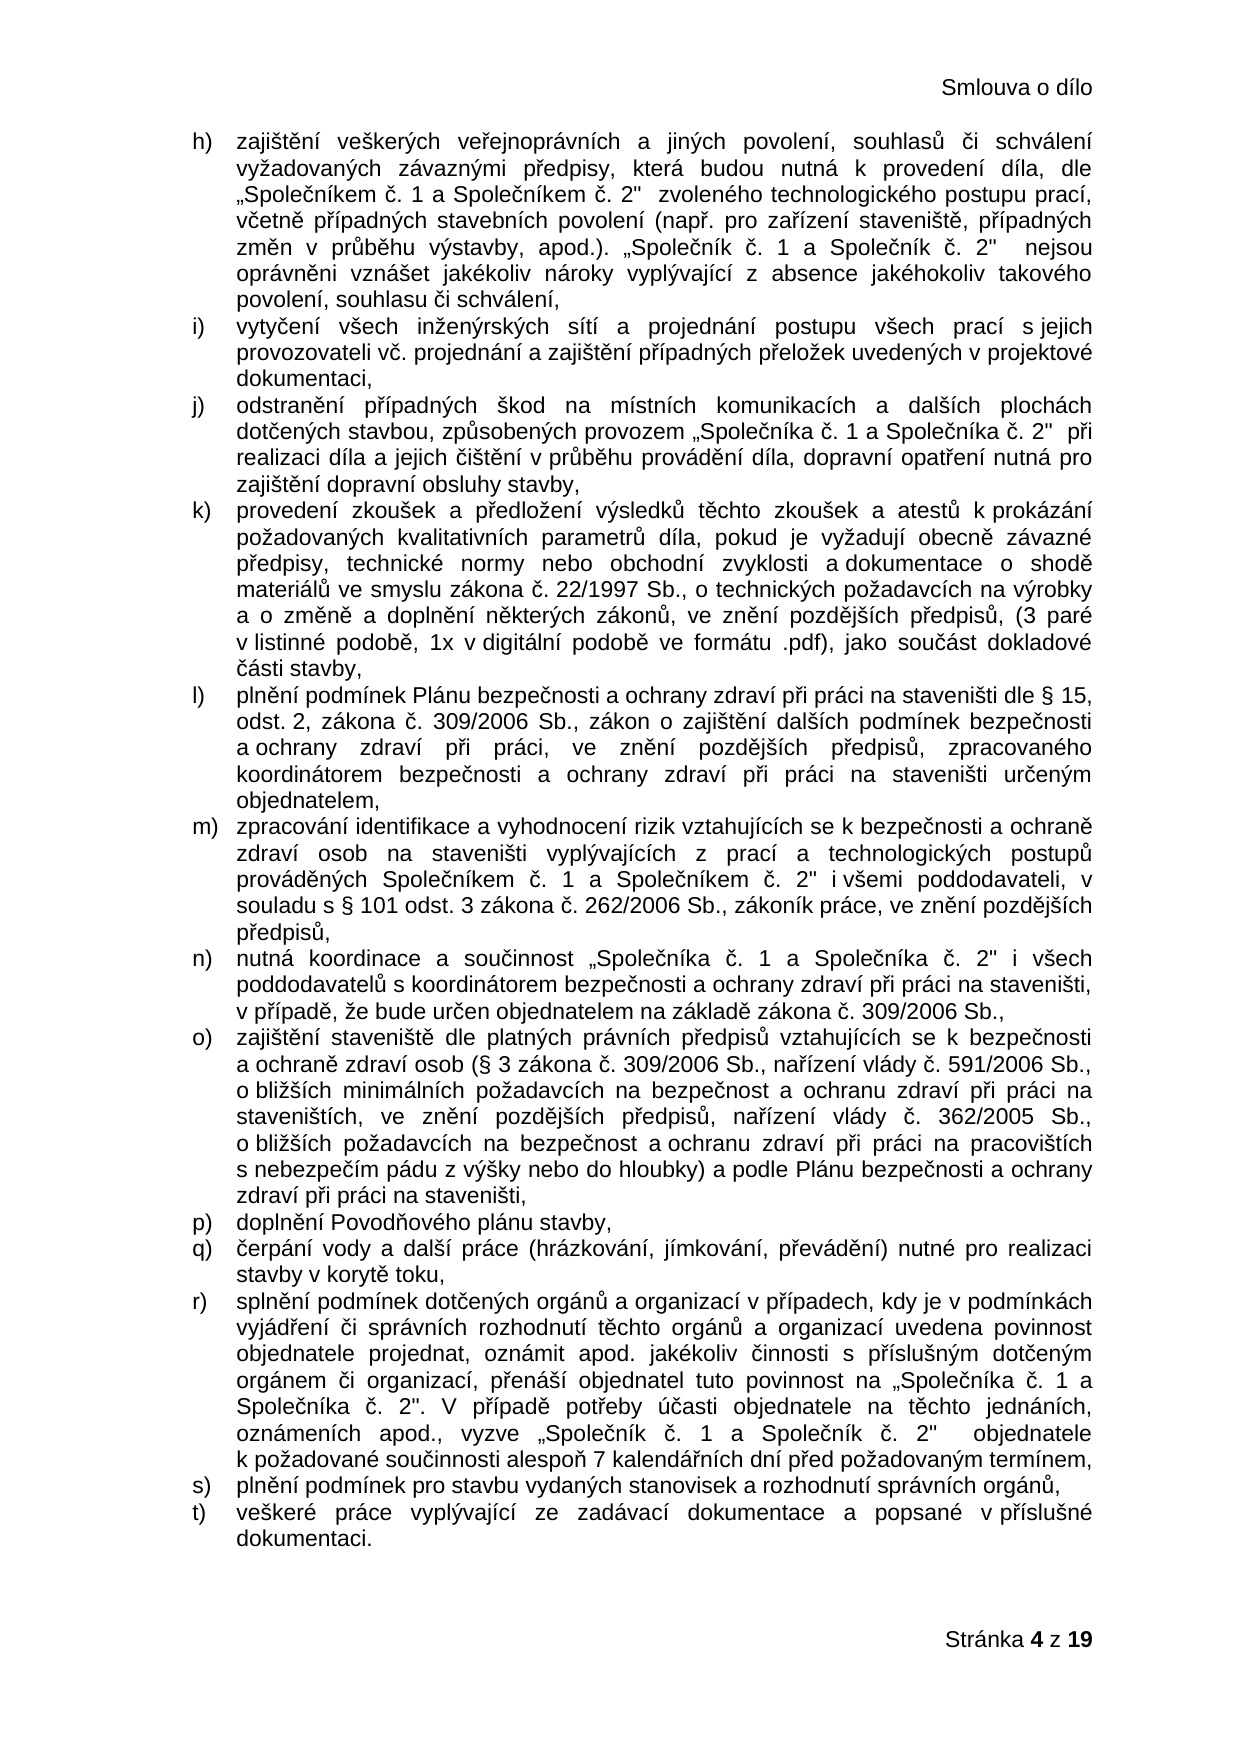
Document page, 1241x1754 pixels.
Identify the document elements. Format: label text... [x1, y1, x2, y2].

text doplnění Povodňového plánu stavby, [192, 1209, 1093, 1235]
text zajištění staveniště dle platných právních předpisů vztahujících se k bezpečnosti a ochraně zdraví osob (§ 3 zákona č. 309/2006 Sb., nařízení vlády č. 591/2006 Sb., o bližších minimálních požadavcích na bezpečnost a ochranu zdraví při práci na staveništích, ve znění pozdějších předpisů, nařízení vlády č. 362/2005 Sb., o bližších požadavcích na bezpečnost a ochranu zdraví při práci na pracovištích s nebezpečím pádu z výšky nebo do hloubky) a podle Plánu bezpečnosti a ochrany zdraví při práci na staveništi, [192, 1024, 1093, 1209]
text zpracování identifikace a vyhodnocení rizik vztahujících se k bezpečnosti a ochraně zdraví osob na staveništi vyplývajících z prací a technologických postupů prováděných Společníkem č. 1 a Společníkem č. 2" i všemi poddodavateli, v souladu s § 101 odst. 3 zákona č. 262/2006 Sb., zákoník práce, ve znění pozdějších předpisů, [192, 813, 1093, 945]
text plnění podmínek Plánu bezpečnosti a ochrany zdraví při práci na staveništi dle § 15, odst. 2, zákona č. 309/2006 Sb., zákon o zajištění dalších podmínek bezpečnosti a ochrany zdraví při práci, ve znění pozdějších předpisů, zpracovaného koordinátorem bezpečnosti a ochrany zdraví při práci na staveništi určeným objednatelem, [192, 682, 1093, 813]
text splnění podmínek dotčených orgánů a organizací v případech, kdy je v podmínkách vyjádření či správních rozhodnutí těchto orgánů a organizací uvedena povinnost objednatele projednat, oznámit apod. jakékoliv činnosti s příslušným dotčeným orgánem či organizací, přenáší objednatel tuto povinnost na „Společníka č. 1 a Společníka č. 2". V případě potřeby účasti objednatele na těchto jednáních, oznámeních apod., vyzve „Společník č. 1 a Společník č. 2" objednatele k požadované součinnosti alespoň 7 kalendářních dní před požadovaným termínem, [192, 1288, 1093, 1472]
text vytyčení všech inženýrských sítí a projednání postupu všech prací s jejich provozovateli vč. projednání a zajištění případných přeložek uvedených v projektové dokumentaci, [192, 313, 1093, 392]
text veškeré práce vyplývající ze zadávací dokumentace a popsané v příslušné dokumentaci. [192, 1498, 1093, 1551]
text odstranění případných škod na místních komunikacích a dalších plochách dotčených stavbou, způsobených provozem „Společníka č. 1 a Společníka č. 2" při realizaci díla a jejich čištění v průběhu provádění díla, dopravní opatření nutná pro zajištění dopravní obsluhy stavby, [192, 392, 1093, 497]
text nutná koordinace a součinnost „Společníka č. 1 a Společníka č. 2" i všech poddodavatelů s koordinátorem bezpečnosti a ochrany zdraví při práci na staveništi, v případě, že bude určen objednatelem na základě zákona č. 309/2006 Sb., [192, 945, 1093, 1024]
text čerpání vody a další práce (hrázkování, jímkování, převádění) nutné pro realizaci stavby v korytě toku, [192, 1235, 1093, 1288]
text provedení zkoušek a předložení výsledků těchto zkoušek a atestů k prokázání požadovaných kvalitativních parametrů díla, pokud je vyžadují obecně závazné předpisy, technické normy nebo obchodní zvyklosti a dokumentace o shodě materiálů ve smyslu zákona č. 22/1997 Sb., o technických požadavcích na výrobky a o změně a doplnění některých zákonů, ve znění pozdějších předpisů, (3 paré v listinné podobě, 1x v digitální podobě ve formátu .pdf), jako součást dokladové části stavby, [192, 497, 1093, 682]
text plnění podmínek pro stavbu vydaných stanovisek a rozhodnutí správních orgánů, [192, 1472, 1093, 1498]
text zajištění veškerých veřejnoprávních a jiných povolení, souhlasů či schválení vyžadovaných závaznými předpisy, která budou nutná k provedení díla, dle „Společníkem č. 1 a Společníkem č. 2" zvoleného technologického postupu prací, včetně případných stavebních povolení (např. pro zařízení staveniště, případných změn v průběhu výstavby, apod.). „Společník č. 1 a Společník č. 2" nejsou oprávněni vznášet jakékoliv nároky vyplývající z absence jakéhokoliv takového povolení, souhlasu či schválení, [192, 128, 1093, 313]
